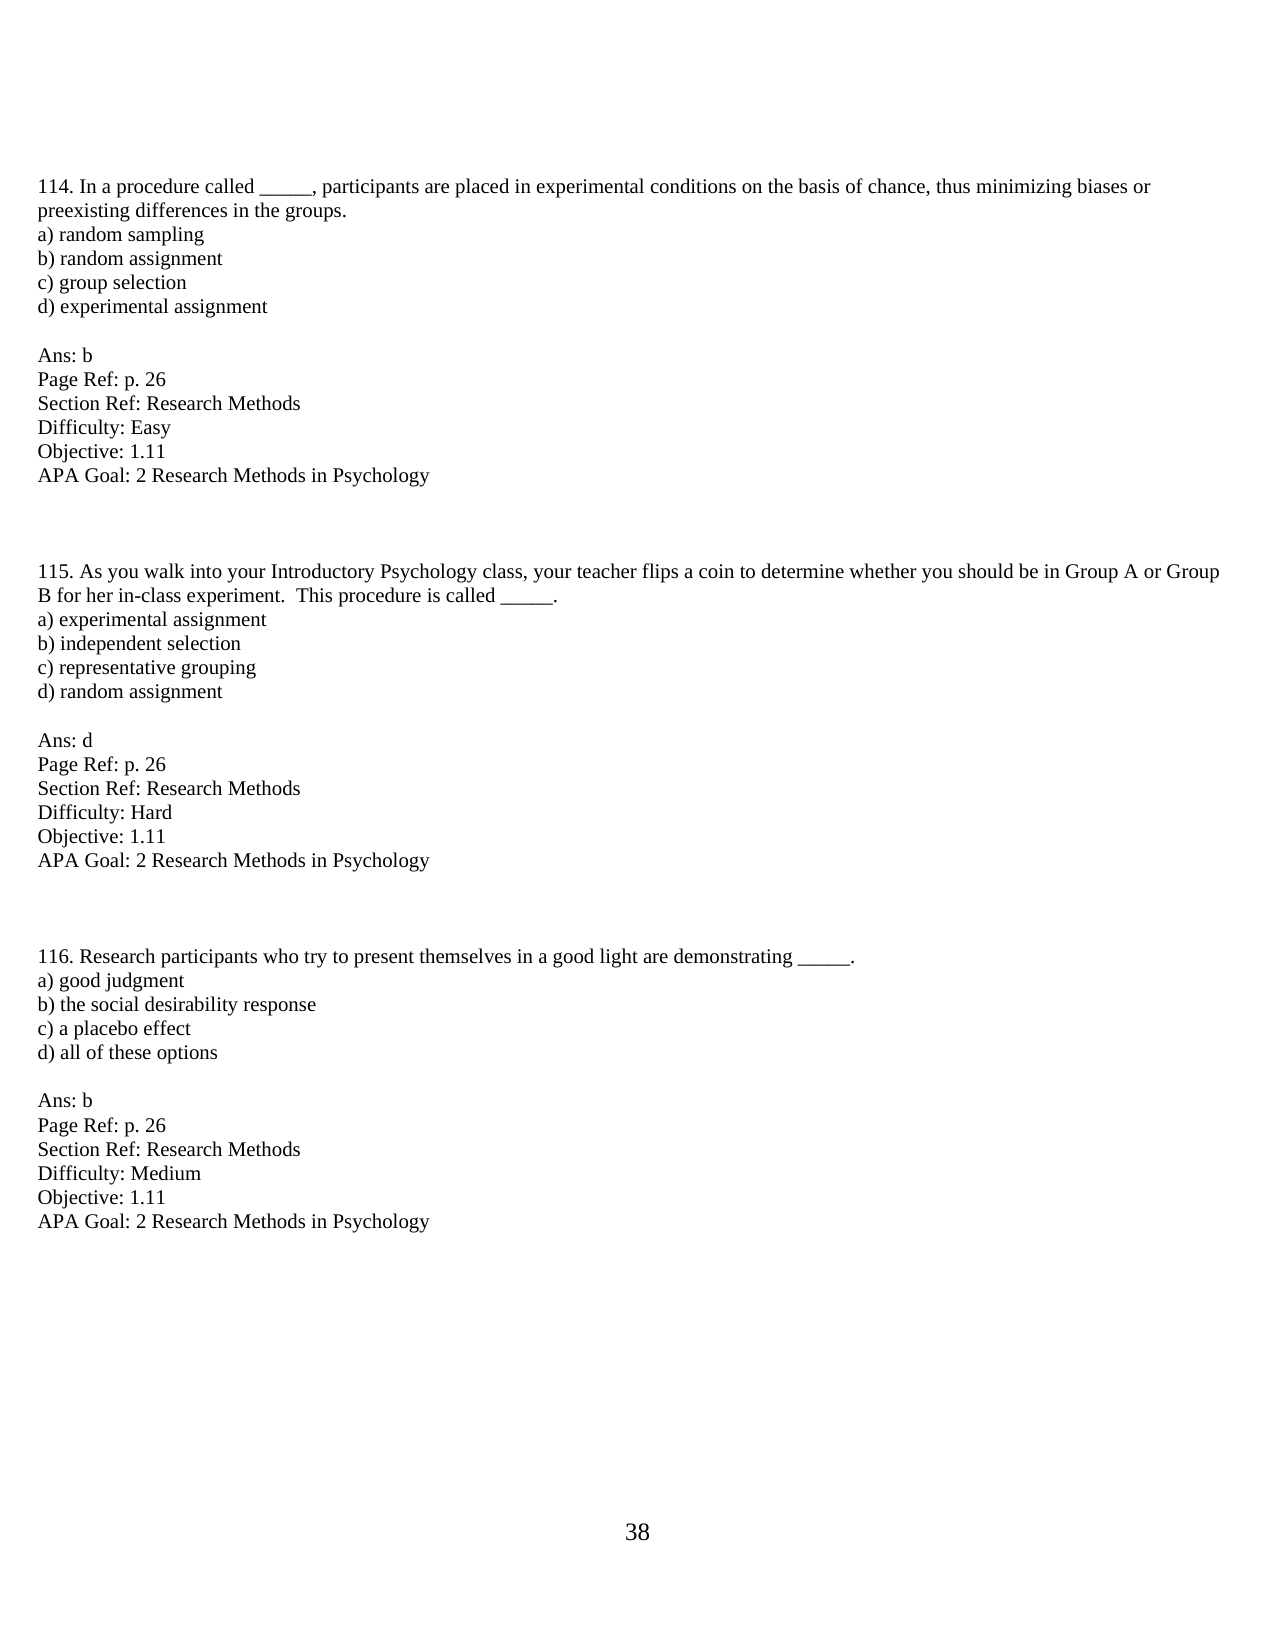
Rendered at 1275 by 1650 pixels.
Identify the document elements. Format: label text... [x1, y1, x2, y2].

text APA Goal: 2 Research Methods in Psychology [37, 463, 1238, 487]
text APA Goal: 2 Research Methods in Psychology [37, 1209, 1238, 1233]
text d) experimental assignment [37, 294, 1238, 318]
text Ans: b [37, 342, 1238, 367]
text Difficulty: Easy [37, 415, 1238, 439]
text c) a placebo effect [37, 1016, 1238, 1040]
text Page Ref: p. 26 [37, 752, 1238, 776]
text Objective: 1.11 [37, 824, 1238, 848]
text Ans: d [37, 727, 1238, 752]
text Section Ref: Research Methods [37, 391, 1238, 415]
text b) independent selection [37, 631, 1238, 655]
text 115. As you walk into your Introductory Psychology class, your teacher flips a coin to determine whether you should be in Group A or Group B for her in-class experiment. This procedure is called _____. [37, 559, 1238, 607]
text Objective: 1.11 [37, 439, 1238, 463]
text Section Ref: Research Methods [37, 776, 1238, 800]
text a) random sampling [37, 222, 1238, 246]
text d) random assignment [37, 679, 1238, 703]
text 116. Research participants who try to present themselves in a good light are demonstrating _____. [37, 944, 1238, 968]
text Ans: b [37, 1088, 1238, 1112]
text Page Ref: p. 26 [37, 1112, 1238, 1137]
text a) good judgment [37, 968, 1238, 992]
text c) group selection [37, 270, 1238, 294]
text Objective: 1.11 [37, 1185, 1238, 1209]
text APA Goal: 2 Research Methods in Psychology [37, 848, 1238, 872]
text Difficulty: Hard [37, 800, 1238, 824]
text Page Ref: p. 26 [37, 367, 1238, 391]
text a) experimental assignment [37, 607, 1238, 631]
text Section Ref: Research Methods [37, 1137, 1238, 1161]
text b) random assignment [37, 246, 1238, 270]
text 114. In a procedure called _____, participants are placed in experimental conditions on the basis of chance, thus minimizing biases or preexisting differences in the groups. [37, 174, 1238, 222]
text Difficulty: Medium [37, 1161, 1238, 1185]
text d) all of these options [37, 1040, 1238, 1064]
text b) the social desirability response [37, 992, 1238, 1016]
text c) representative grouping [37, 655, 1238, 679]
